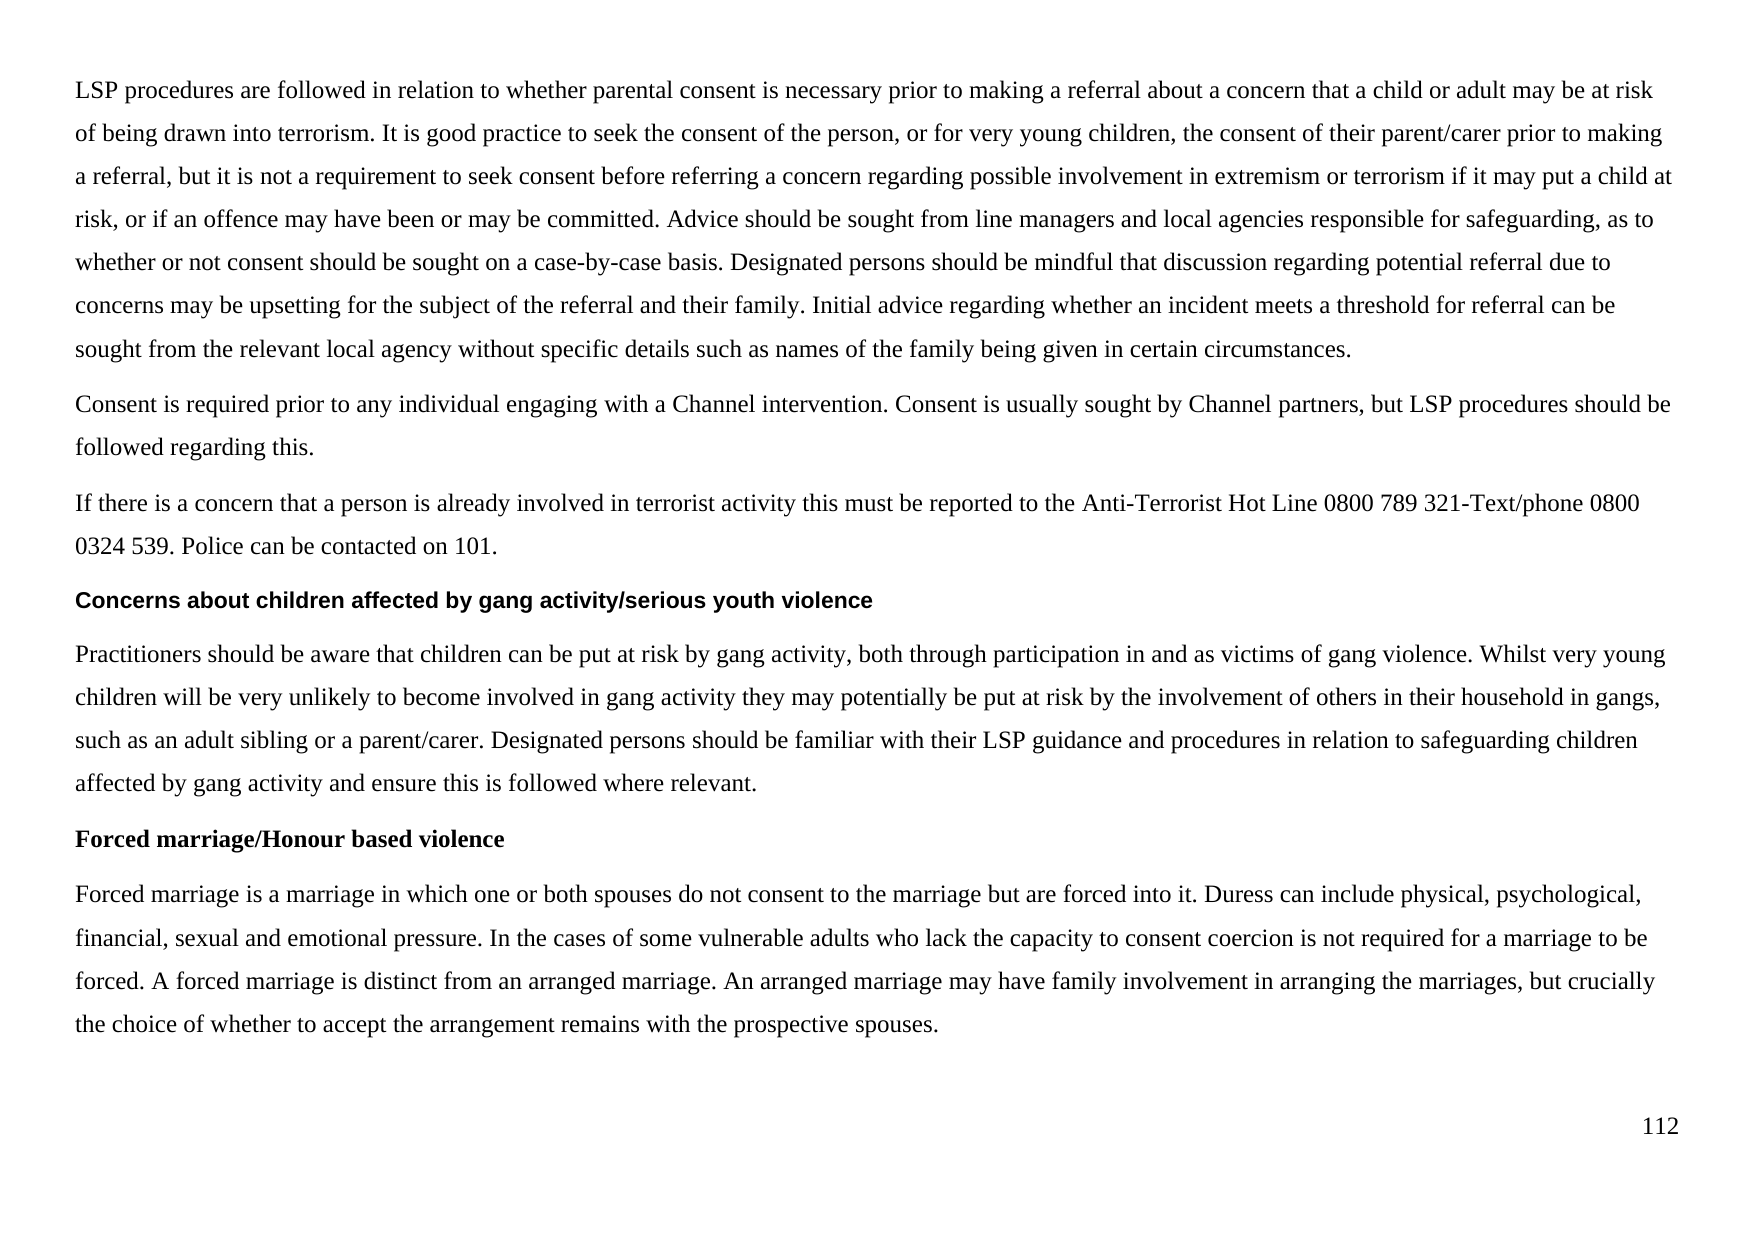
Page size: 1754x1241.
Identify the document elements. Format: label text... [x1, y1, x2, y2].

text Consent is required prior to any individual engaging with a Channel intervention. Consent is usually sought by Channel partners, but LSP procedures should be followed regarding this. [75, 389, 1679, 461]
text Practitioners should be aware that children can be put at risk by gang activity, both through participation in and as victims of gang violence. Whilst very young children will be very unlikely to become involved in gang activity they may potentially be put at risk by the involvement of others in their household in gangs, such as an adult sibling or a parent/carer. Designated persons should be familiar with their LSP guidance and procedures in relation to safeguarding children affected by gang activity and ensure this is followed where relevant. [75, 639, 1679, 797]
text If there is a concern that a person is already involved in terrorist activity this must be reported to the Anti-Terrorist Hot Line 0800 789 321-Text/phone 0800 0324 539. Police can be contacted on 101. [75, 488, 1679, 560]
text LSP procedures are followed in relation to whether parental consent is necessary prior to making a referral about a concern that a child or adult may be at risk of being drawn into terrorism. It is good practice to seek the consent of the person, or for very young children, the consent of their parent/carer prior to making a referral, but it is not a requirement to seek consent before referring a concern regarding possible involvement in extremism or terrorism if it may put a child at risk, or if an offence may have been or may be committed. Advice should be sought from line managers and local agencies responsible for safeguarding, as to whether or not consent should be sought on a case-by-case basis. Designated persons should be mindful that discussion regarding potential referral due to concerns may be upsetting for the subject of the referral and their family. Initial advice regarding whether an incident meets a threshold for referral can be sought from the relevant local agency without specific details such as names of the family being given in certain circumstances. [75, 75, 1679, 362]
list Concerns about children affected by gang activity/serious youth violence [75, 587, 1679, 613]
text Forced marriage is a marriage in which one or both spouses do not consent to the marriage but are forced into it. Duress can include physical, psychological, financial, sexual and emotional pressure. In the cases of some vulnerable adults who lack the capacity to consent coercion is not required for a marriage to be forced. A forced marriage is distinct from an arranged marriage. An arranged marriage may have family involvement in arranging the marriages, but crucially the choice of whether to accept the arrangement remains with the prospective spouses. [75, 879, 1679, 1038]
text Forced marriage/Honour based violence [75, 824, 1679, 853]
